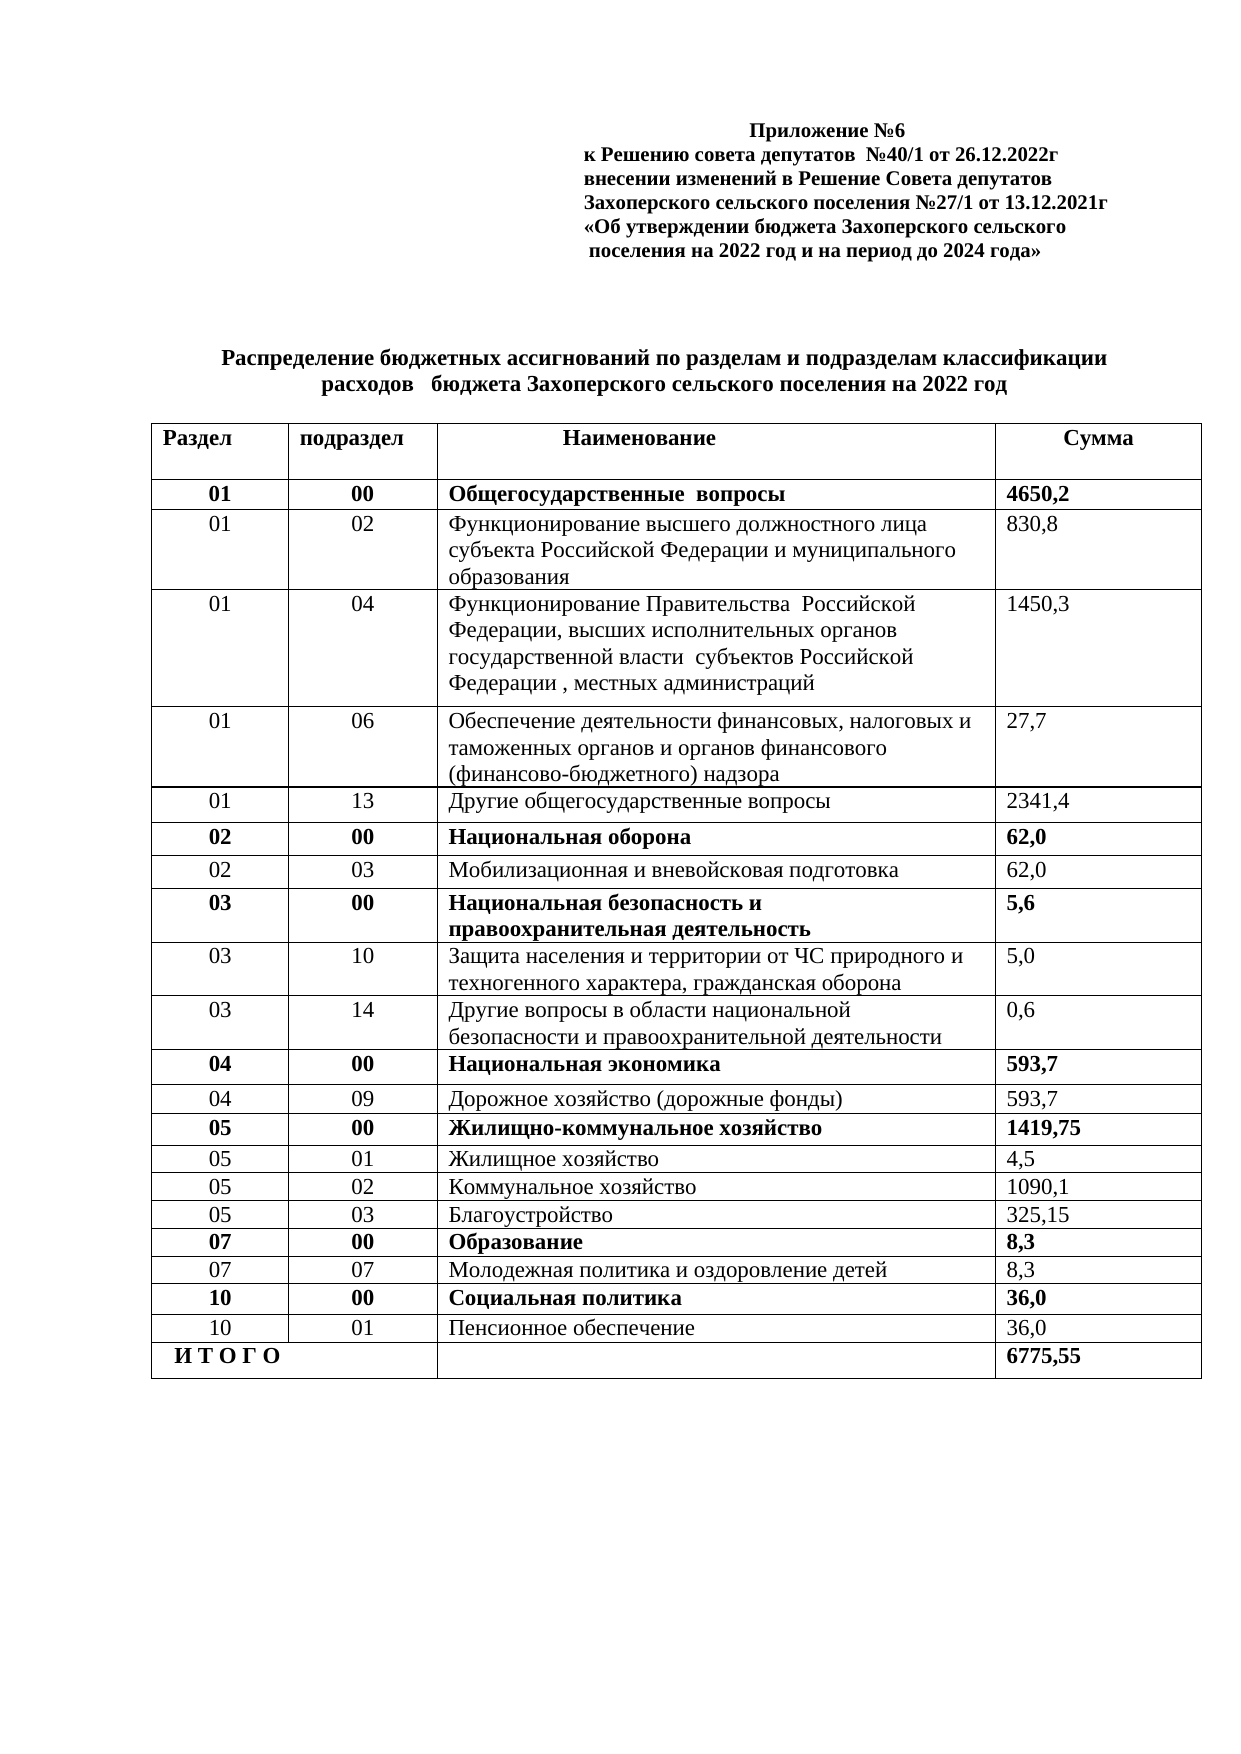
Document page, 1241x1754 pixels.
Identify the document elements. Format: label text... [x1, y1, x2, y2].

table_cell 5,6 [996, 889, 1201, 942]
table_cell 8,3 [996, 1257, 1201, 1283]
text Распределение бюджетных ассигнований по разделам и подразделам классификации расходов бюджета Захоперского сельского поселения на 2022 год [177, 344, 1152, 397]
table_cell 10 [152, 1315, 288, 1342]
table_cell 6775,55 [996, 1343, 1201, 1378]
table_cell Национальная оборона [438, 823, 995, 855]
table_cell 02 [289, 1173, 437, 1200]
table_cell 01 [152, 510, 288, 589]
table_cell 04 [289, 590, 437, 706]
table_cell 0,6 [996, 996, 1201, 1049]
table_cell Дорожное хозяйство (дорожные фонды) [438, 1085, 995, 1113]
table_cell 02 [152, 856, 288, 888]
table_cell 01 [152, 590, 288, 706]
text «Об утверждении бюджета Захоперского сельского [177, 214, 1152, 238]
table_cell 1450,3 [996, 590, 1201, 706]
table_cell 00 [289, 889, 437, 942]
table_cell 03 [152, 889, 288, 942]
table_cell 14 [289, 996, 437, 1049]
table_header Раздел [152, 424, 288, 479]
text к Решению совета депутатов №40/1 от 26.12.2022г [177, 142, 1152, 166]
table_cell 04 [152, 1050, 288, 1083]
table_cell 593,7 [996, 1085, 1201, 1113]
table_cell 830,8 [996, 510, 1201, 589]
table_cell 4,5 [996, 1146, 1201, 1172]
table_cell Пенсионное обеспечение [438, 1315, 995, 1342]
table_cell 01 [289, 1315, 437, 1342]
table_cell 36,0 [996, 1284, 1201, 1313]
table_header Наименование [438, 424, 995, 479]
table_cell 01 [152, 788, 288, 822]
table_header подраздел [289, 424, 437, 479]
table_cell Другие вопросы в области национальной безопасности и правоохранительной деятельности [438, 996, 995, 1049]
table_cell 03 [152, 943, 288, 995]
table_cell 02 [289, 510, 437, 589]
table_cell Жилищно-коммунальное хозяйство [438, 1114, 995, 1144]
text поселения на 2022 год и на период до 2024 года» [177, 238, 1152, 262]
table_cell 05 [152, 1201, 288, 1227]
table_cell Национальная безопасность и правоохранительная деятельность [438, 889, 995, 942]
table_cell 05 [152, 1146, 288, 1172]
table_cell 00 [289, 823, 437, 855]
table_cell Мобилизационная и вневойсковая подготовка [438, 856, 995, 888]
table_cell 04 [152, 1085, 288, 1113]
text Приложение №6 [177, 118, 1152, 142]
table_cell 8,3 [996, 1229, 1201, 1256]
table_cell Национальная экономика [438, 1050, 995, 1083]
table_cell Социальная политика [438, 1284, 995, 1313]
table_cell Образование [438, 1229, 995, 1256]
table_cell 03 [152, 996, 288, 1049]
table_cell 27,7 [996, 707, 1201, 786]
table_cell 325,15 [996, 1201, 1201, 1227]
table_cell 62,0 [996, 823, 1201, 855]
table_cell Молодежная политика и оздоровление детей [438, 1257, 995, 1283]
table_cell 07 [152, 1229, 288, 1256]
table_cell Коммунальное хозяйство [438, 1173, 995, 1200]
table_cell Благоустройство [438, 1201, 995, 1227]
table_cell Защита населения и территории от ЧС природного и техногенного характера, гражданская оборона [438, 943, 995, 995]
table_cell 62,0 [996, 856, 1201, 888]
table_cell 5,0 [996, 943, 1201, 995]
table_cell 01 [289, 1146, 437, 1172]
table_cell Функционирование высшего должностного лица субъекта Российской Федерации и муниципального образования [438, 510, 995, 589]
table_cell [438, 1343, 995, 1378]
table_cell 05 [152, 1114, 288, 1144]
table_cell 09 [289, 1085, 437, 1113]
table_header Сумма [996, 424, 1201, 479]
table_cell 1090,1 [996, 1173, 1201, 1200]
text Захоперского сельского поселения №27/1 от 13.12.2021г [177, 190, 1152, 214]
table_cell 00 [289, 1284, 437, 1313]
table_cell Жилищное хозяйство [438, 1146, 995, 1172]
table_cell 01 [152, 707, 288, 786]
table_cell Общегосударственные вопросы [438, 480, 995, 509]
table_cell 07 [152, 1257, 288, 1283]
table_cell 00 [289, 1229, 437, 1256]
table_cell 593,7 [996, 1050, 1201, 1083]
table_cell 1419,75 [996, 1114, 1201, 1144]
table_cell 4650,2 [996, 480, 1201, 509]
table_cell 02 [152, 823, 288, 855]
table_cell 05 [152, 1173, 288, 1200]
table_cell 36,0 [996, 1315, 1201, 1342]
text внесении изменений в Решение Совета депутатов [177, 166, 1152, 190]
table_cell Обеспечение деятельности финансовых, налоговых и таможенных органов и органов финансового (финансово-бюджетного) надзора [438, 707, 995, 786]
table_cell И Т О Г О [152, 1343, 437, 1378]
table_cell 03 [289, 856, 437, 888]
table_cell 03 [289, 1201, 437, 1227]
table_cell 00 [289, 1050, 437, 1083]
table_cell 07 [289, 1257, 437, 1283]
table_cell 06 [289, 707, 437, 786]
table_cell 10 [289, 943, 437, 995]
table_cell Другие общегосударственные вопросы [438, 788, 995, 822]
table_cell 00 [289, 1114, 437, 1144]
table_cell 01 [152, 480, 288, 509]
table_cell 10 [152, 1284, 288, 1313]
table_cell 00 [289, 480, 437, 509]
table_cell Функционирование Правительства Российской Федерации, высших исполнительных органов государственной власти субъектов Российской Федерации , местных администраций [438, 590, 995, 706]
table_cell 2341,4 [996, 788, 1201, 822]
table_cell 13 [289, 788, 437, 822]
